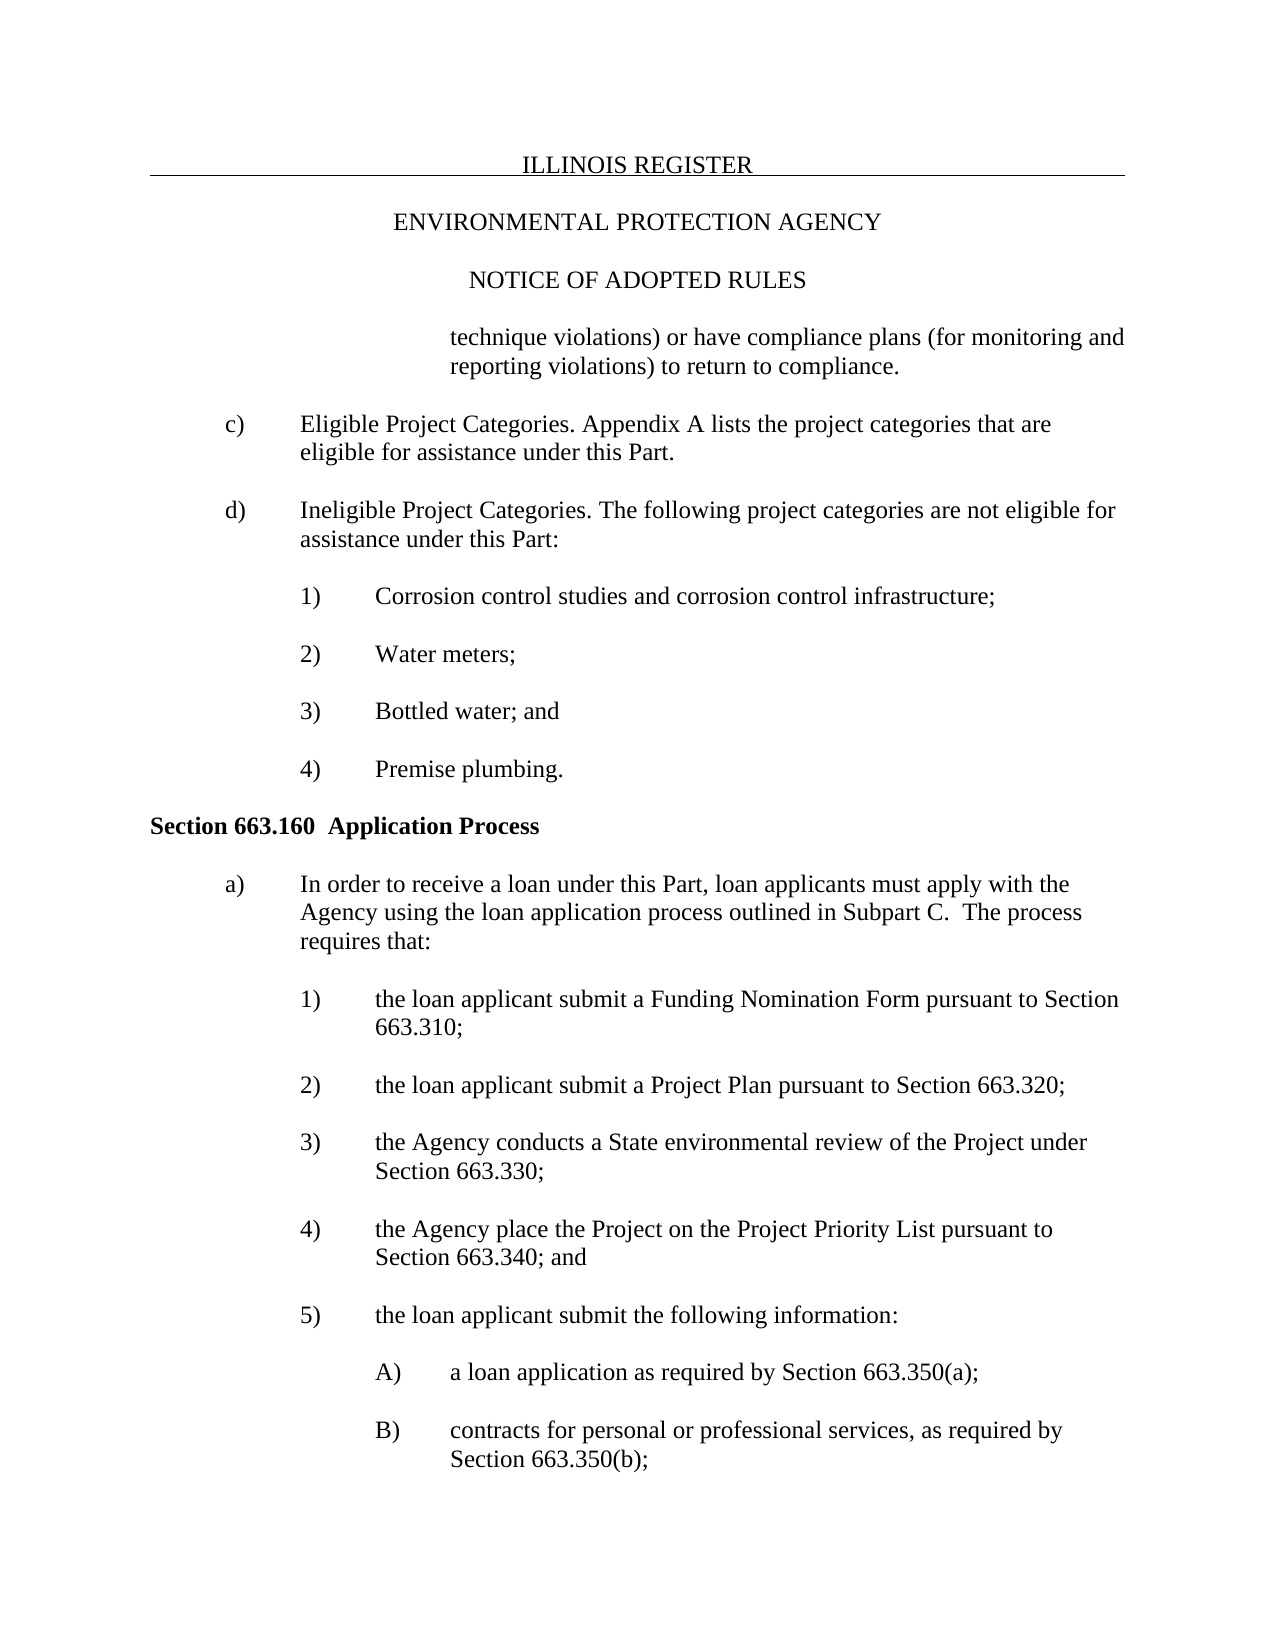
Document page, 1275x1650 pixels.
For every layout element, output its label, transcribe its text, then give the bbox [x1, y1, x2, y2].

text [375, 322, 1125, 380]
text d) Ineligible Project Categories. The following project categories are not eligible for assistance under this Part: [225, 495, 1125, 552]
text 1) Corrosion control studies and corrosion control infrastructure; [225, 581, 1125, 610]
text 5) the loan applicant submit the following information: [300, 1300, 1125, 1329]
text Section 663.160 Application Process [150, 811, 1125, 840]
text a) In order to receive a loan under this Part, loan applicants must apply with the Agency using the loan application process outlined in Subpart C. The process requires that: [225, 869, 1125, 955]
text 2) the loan applicant submit a Project Plan pursuant to Section 663.320; [300, 1070, 1125, 1099]
text c) Eligible Project Categories. Appendix A lists the project categories that are eligible for assistance under this Part. [225, 409, 1125, 466]
text 2) Water meters; [300, 639, 1125, 667]
text 1) the loan applicant submit a Funding Nomination Form pursuant to Section 663.310; [300, 984, 1125, 1041]
text A) a loan application as required by Section 663.350(a); [375, 1357, 1125, 1386]
text 4) the Agency place the Project on the Project Priority List pursuant to Section 663.340; and [300, 1214, 1125, 1271]
text B) contracts for personal or professional services, as required by Section 663.350(b); [375, 1415, 1125, 1472]
text 3) Bottled water; and [300, 696, 1125, 725]
text 4) Premise plumbing. [225, 754, 1125, 782]
text 3) the Agency conducts a State environmental review of the Project under Section 663.330; [300, 1127, 1125, 1185]
